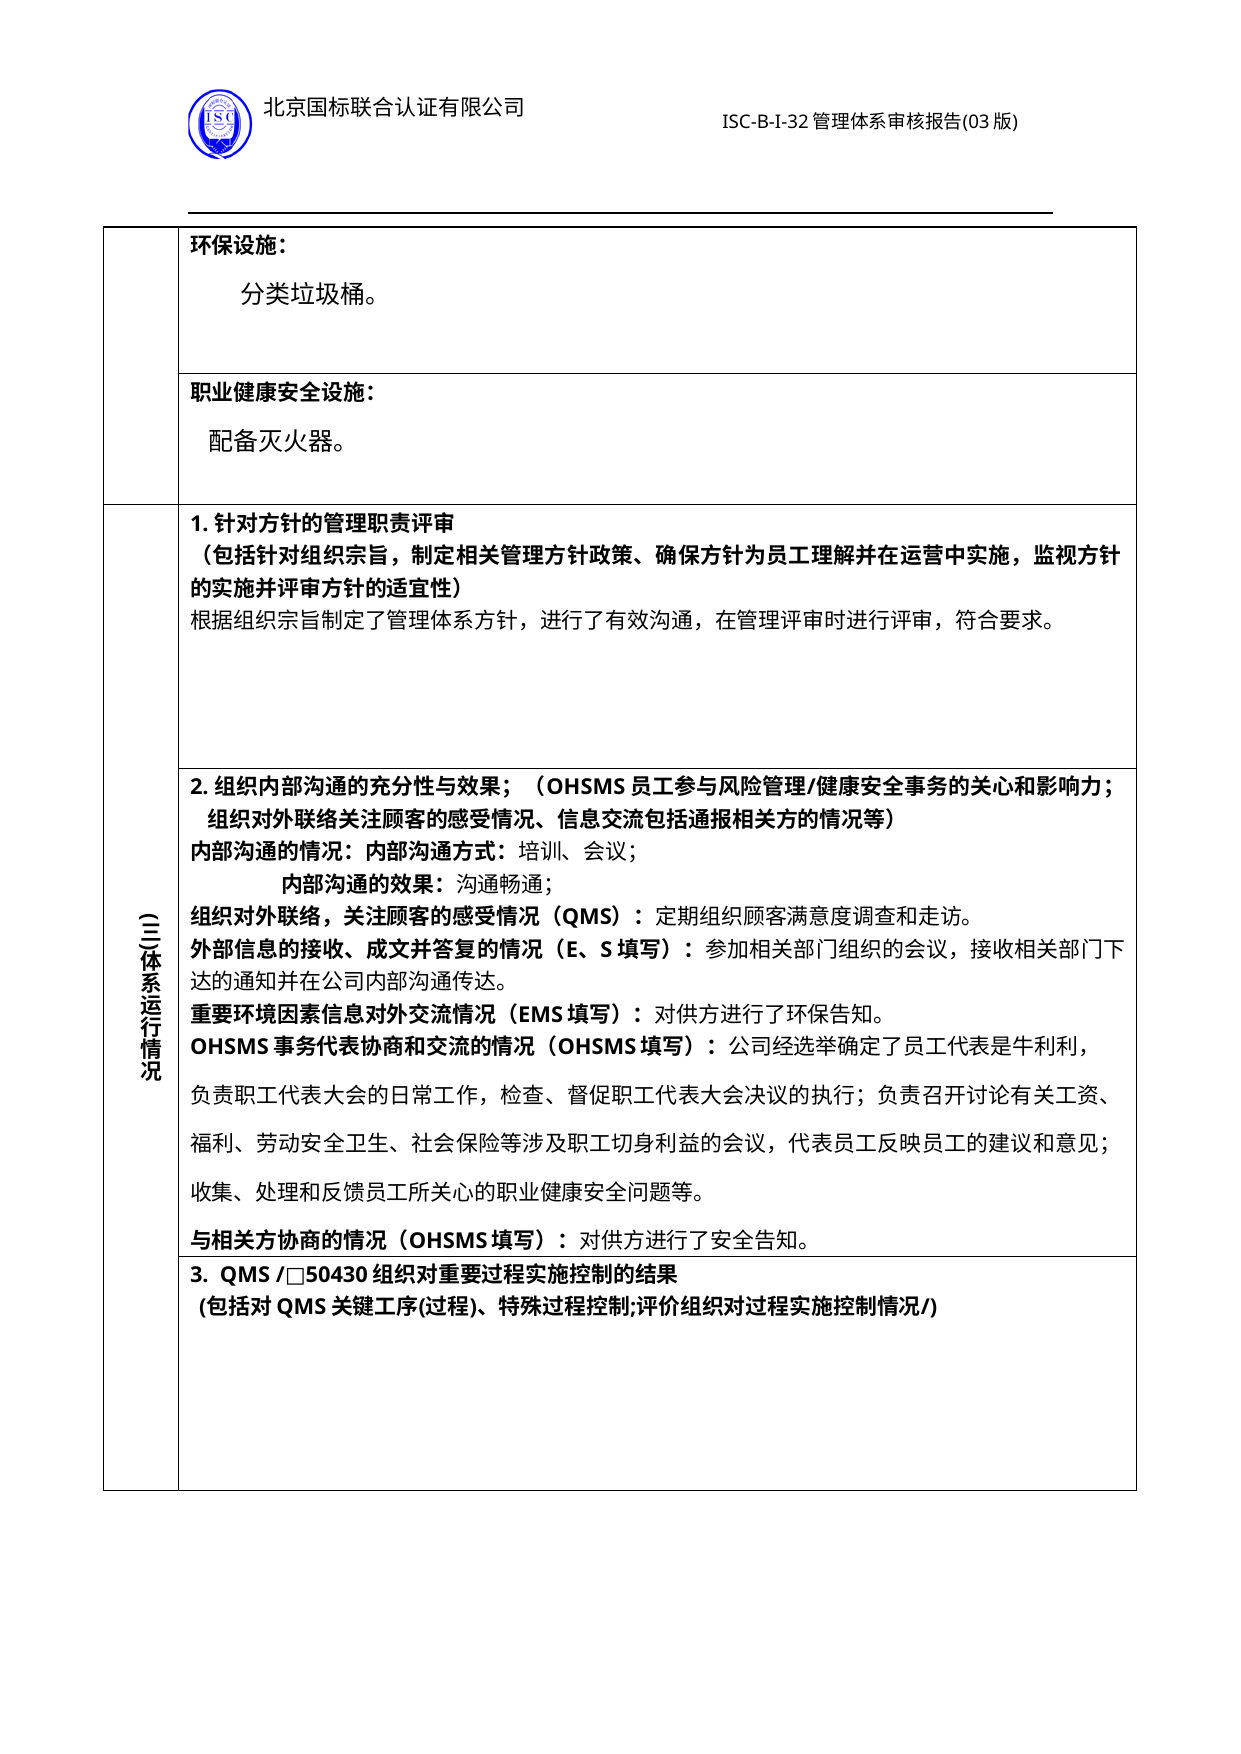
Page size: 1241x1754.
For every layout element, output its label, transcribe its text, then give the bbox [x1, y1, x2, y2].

picture [187, 89, 253, 158]
table_cell 3. QMS /□50430组织对重要过程实施控制的结果 (包括对QMS关键工序(过程)、特殊过程控制;评价组织对过程实施控制情况/) [179, 1257, 1136, 1490]
table_cell (三)体系运行情况 [104, 505, 178, 1490]
table_cell 1. 针对方针的管理职责评审 （包括针对组织宗旨，制定相关管理方针政策、确保方针为员工理解并在运营中实施，监视方针的实施并评审方针的适宜性） 根据组织宗旨制定了管理体系方针，进行了有效沟通，在管理评审时进行评审，符合要求。 [179, 505, 1136, 768]
table_cell 2. 组织内部沟通的充分性与效果；（OHSMS员工参与风险管理/健康安全事务的关心和影响力；组织对外联络关注顾客的感受情况、信息交流包括通报相关方的情况等） 内部沟通的情况：内部沟通方式：培训、会议； 内部沟通的效果：沟通畅通； 组织对外联络，关注顾客的感受情况（QMS）：定期组织顾客满意度调查和走访。 外部信息的接收、成文并答复的情况（E、S填写）：参加相关部门组织的会议，接收相关部门下达的通知并在公司内部沟通传达。 重要环境因素信息对外交流情况（EMS填写）：对供方进行了环保告知。 OHSMS事务代表协商和交流的情况（OHSMS填写）：公司经选举确定了员工代表是牛利利， 负责职工代表大会的日常工作，检查、督促职工代表大会决议的执行；负责召开讨论有关工资、福利、劳动安全卫生、社会保险等涉及职工切身利益的会议，代表员工反映员工的建议和意见；收集、处理和反馈员工所关心的职业健康安全问题等。 与相关方协商的情况（OHSMS填写）：对供方进行了安全告知。 [179, 769, 1136, 1256]
table_cell 职业健康安全设施： 配备灭火器。 [179, 374, 1136, 504]
table_cell 环保设施： 分类垃圾桶。 [179, 228, 1136, 373]
